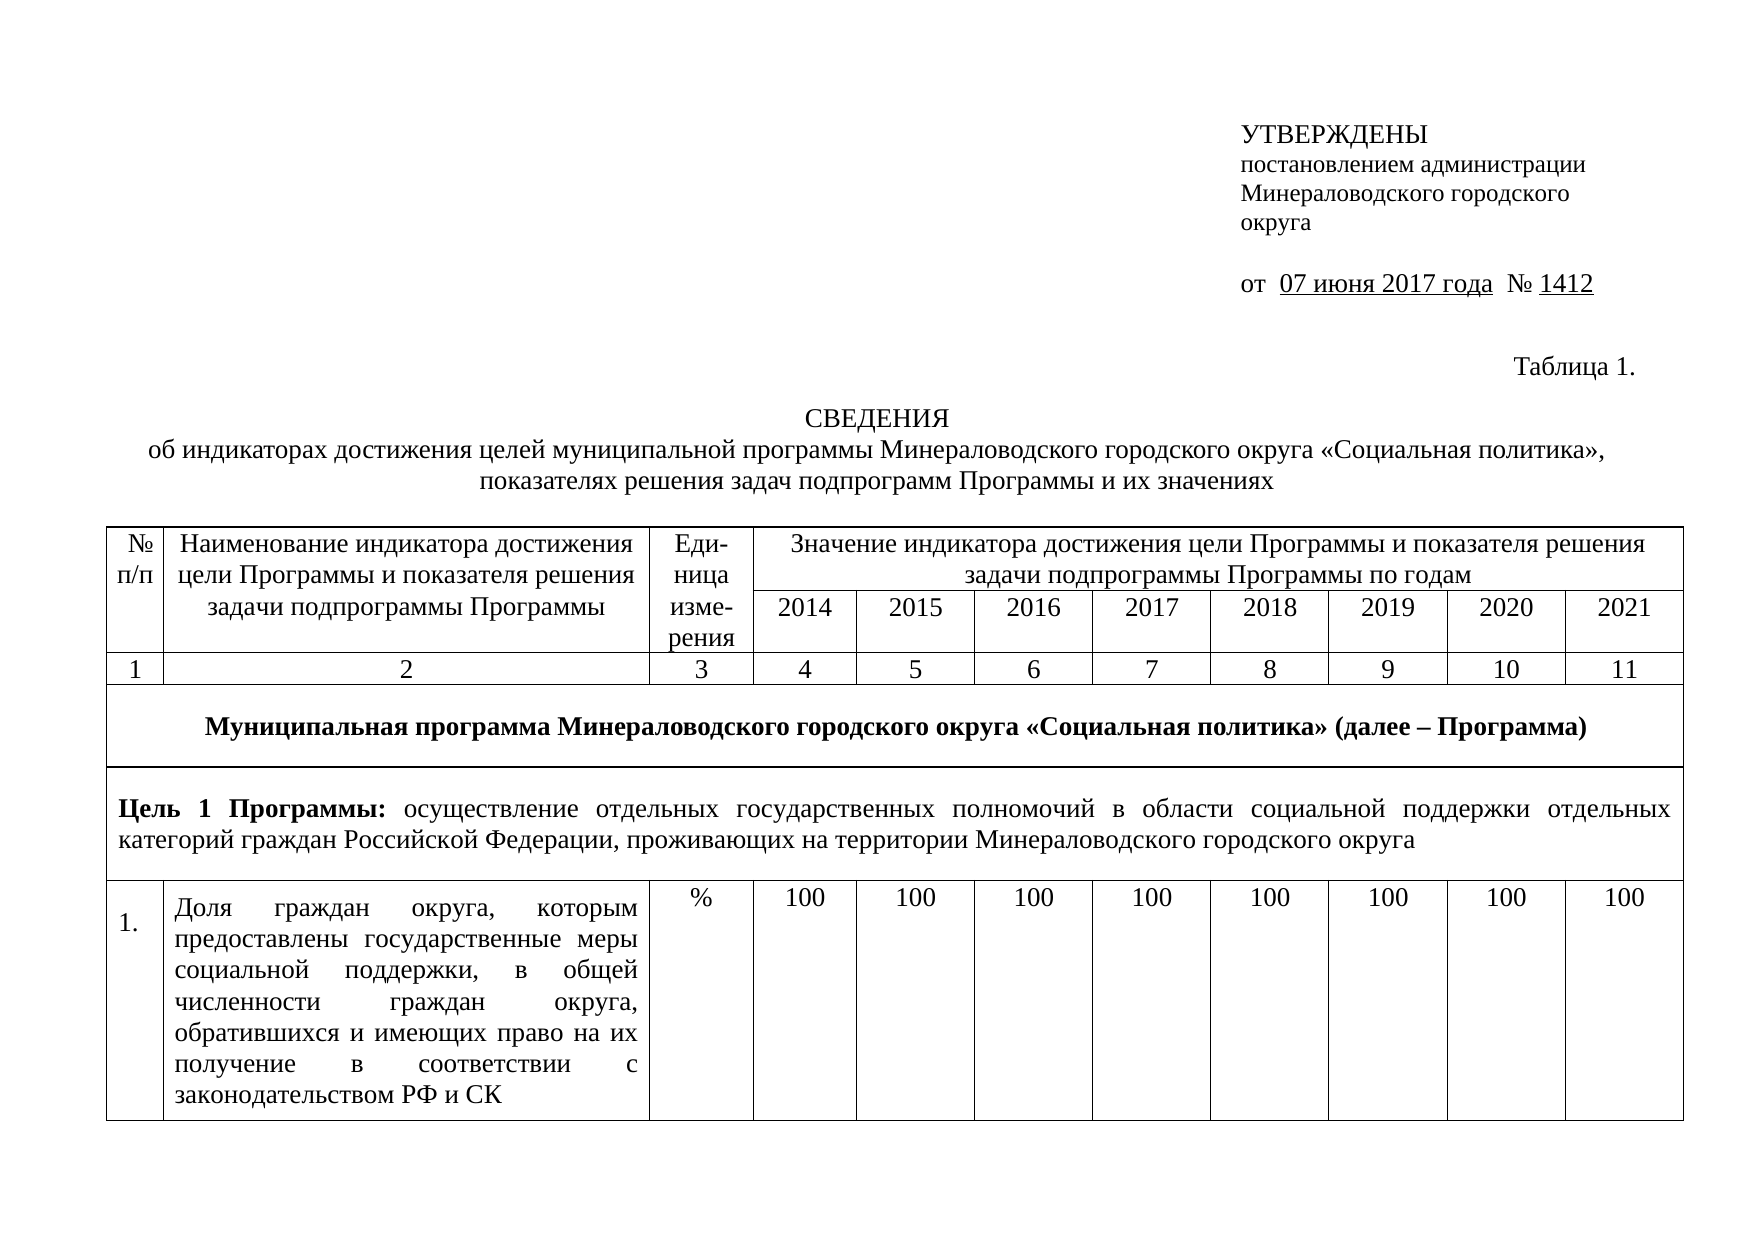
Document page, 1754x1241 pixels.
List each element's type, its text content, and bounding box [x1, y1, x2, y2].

table_cell 2 [164, 653, 649, 684]
table_cell 2018 [1211, 591, 1328, 652]
table_cell Цель 1 Программы: осуществление отдельных государственных полномочий в области социальной поддержки отдельных категорий граждан Российской Федерации, проживающих на территории Минераловодского городского округа [107, 768, 1683, 880]
table_header № п/п [107, 528, 163, 652]
table_cell 9 [1329, 653, 1447, 684]
table_cell 7 [1093, 653, 1210, 684]
table_cell 100 [1211, 881, 1328, 1119]
table_cell 1. [107, 881, 163, 1119]
table_cell 100 [754, 881, 856, 1119]
text постановлением администрации Минераловодского городского округа [1240, 149, 1636, 236]
table_cell 6 [975, 653, 1092, 684]
table_cell 100 [1448, 881, 1565, 1119]
table_header Еди-ница изме-рения [650, 528, 753, 652]
text от 07 июня 2017 года № 1412 [1240, 267, 1636, 298]
table_cell 100 [1329, 881, 1447, 1119]
text об индикаторах достижения целей муниципальной программы Минераловодского городского округа «Социальная политика», [118, 433, 1636, 464]
table_cell 100 [1093, 881, 1210, 1119]
table_cell 2016 [975, 591, 1092, 652]
text УТВЕРЖДЕНЫ [1240, 118, 1636, 149]
table_cell Доля граждан округа, которым предоставлены государственные меры социальной поддержки, в общей численности граждан округа, обратившихся и имеющих право на их получение в соответствии с законодательством РФ и СК [164, 881, 649, 1119]
table_cell 100 [1566, 881, 1683, 1119]
table_header Наименование индикатора достижения цели Программы и показателя решения задачи подпрограммы Программы [164, 528, 649, 652]
table_cell 1 [107, 653, 163, 684]
table_cell 100 [857, 881, 974, 1119]
table_cell 8 [1211, 653, 1328, 684]
table_cell % [650, 881, 753, 1119]
table_cell 5 [857, 653, 974, 684]
table_cell 2020 [1448, 591, 1565, 652]
table_header Значение индикатора достижения цели Программы и показателя решения задачи подпрограммы Программы по годам [754, 528, 1683, 590]
text показателях решения задач подпрограмм Программы и их значениях [118, 464, 1636, 495]
table_cell 2017 [1093, 591, 1210, 652]
text СВЕДЕНИЯ [118, 402, 1636, 433]
table_cell 3 [650, 653, 753, 684]
table_cell 4 [754, 653, 856, 684]
table_cell 10 [1448, 653, 1565, 684]
table_cell 2015 [857, 591, 974, 652]
text Таблица 1. [118, 350, 1636, 381]
table_cell 100 [975, 881, 1092, 1119]
table_cell Муниципальная программа Минераловодского городского округа «Социальная политика» (далее – Программа) [107, 685, 1683, 766]
table_cell 2014 [754, 591, 856, 652]
table_cell 2021 [1566, 591, 1683, 652]
table_cell 2019 [1329, 591, 1447, 652]
table_cell 11 [1566, 653, 1683, 684]
